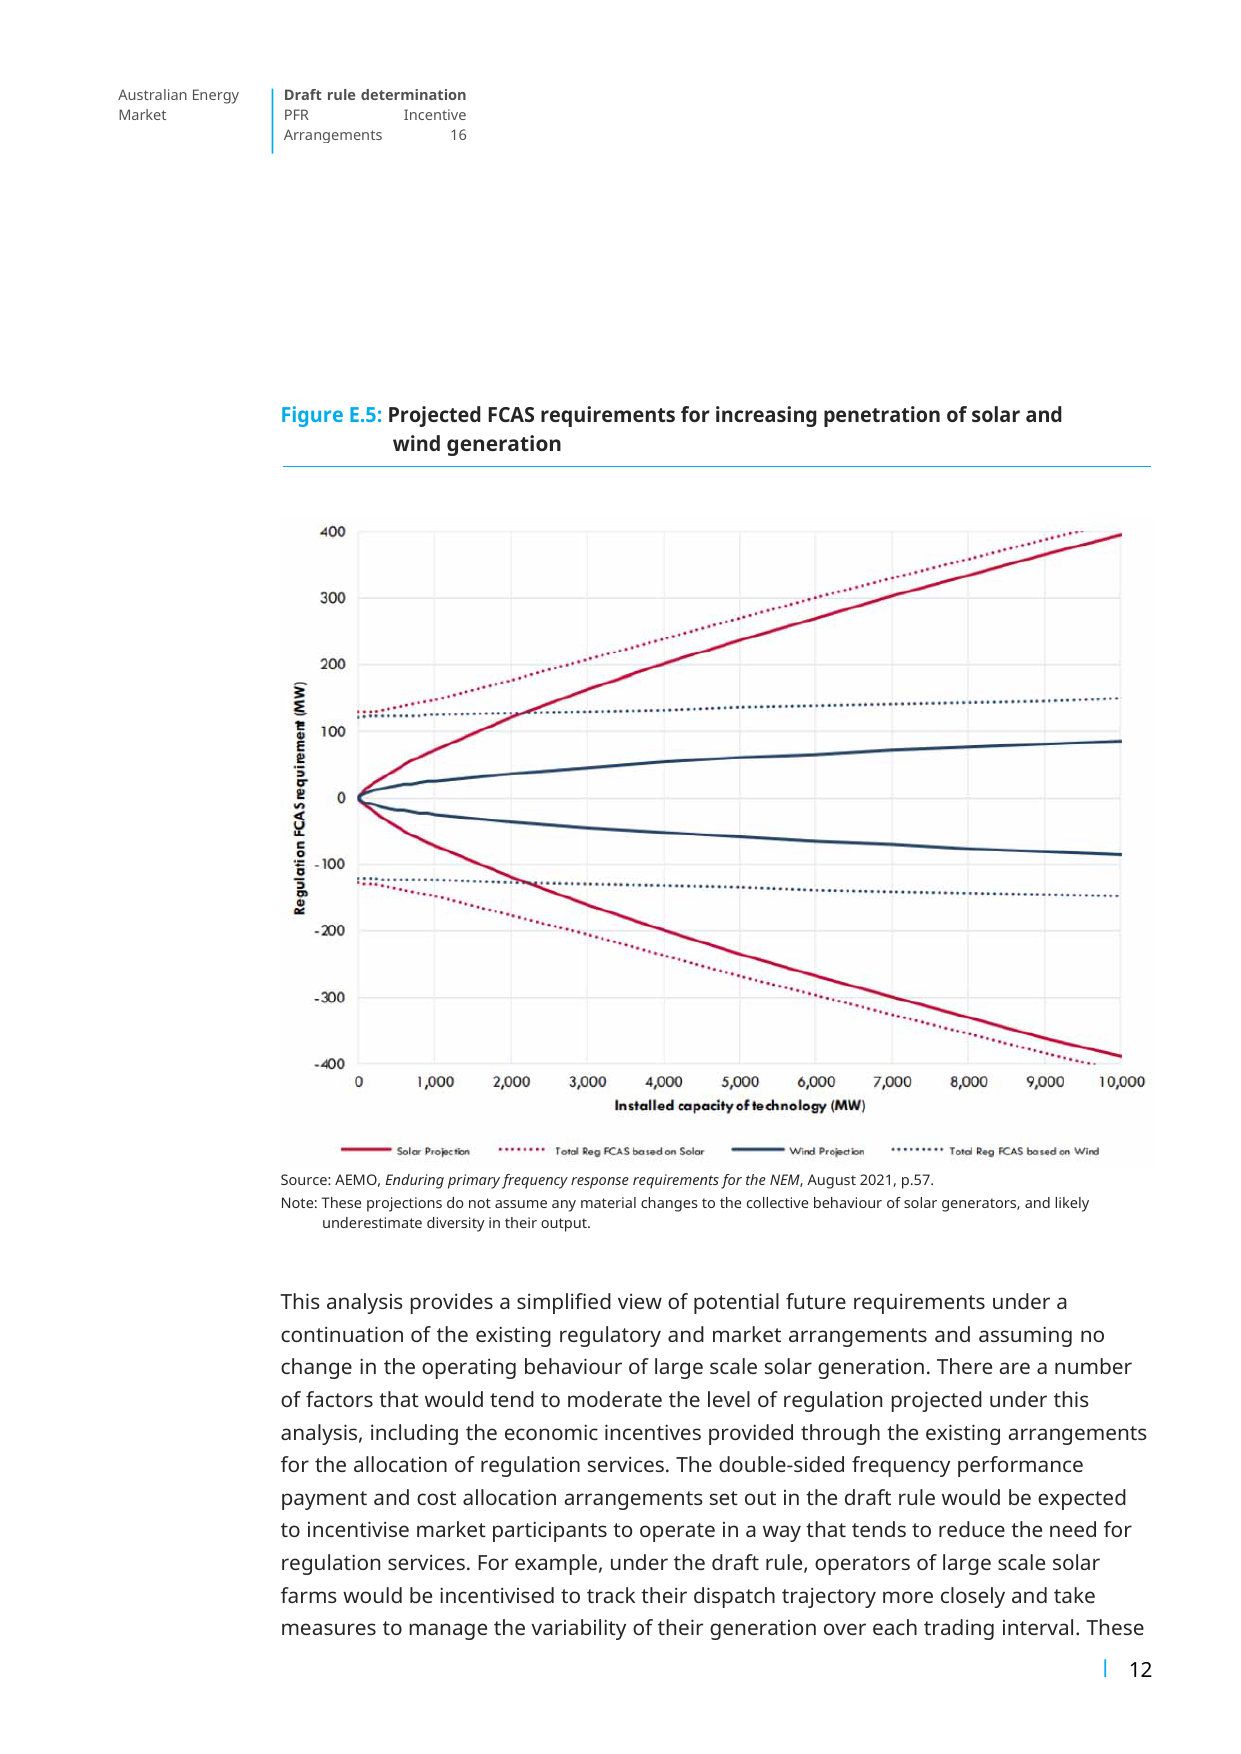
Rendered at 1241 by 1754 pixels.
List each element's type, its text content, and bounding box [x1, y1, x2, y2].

text Note: These projections do not assume any material changes to the collective behaviour of solar generators, and likely underestimate diversity in their output. [280, 1193, 1154, 1233]
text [280, 1287, 1151, 1642]
subtitle Figure E.5: Projected FCAS requirements for increasing penetration of solar and wind generation [280, 399, 1078, 458]
picture [280, 516, 1156, 1169]
